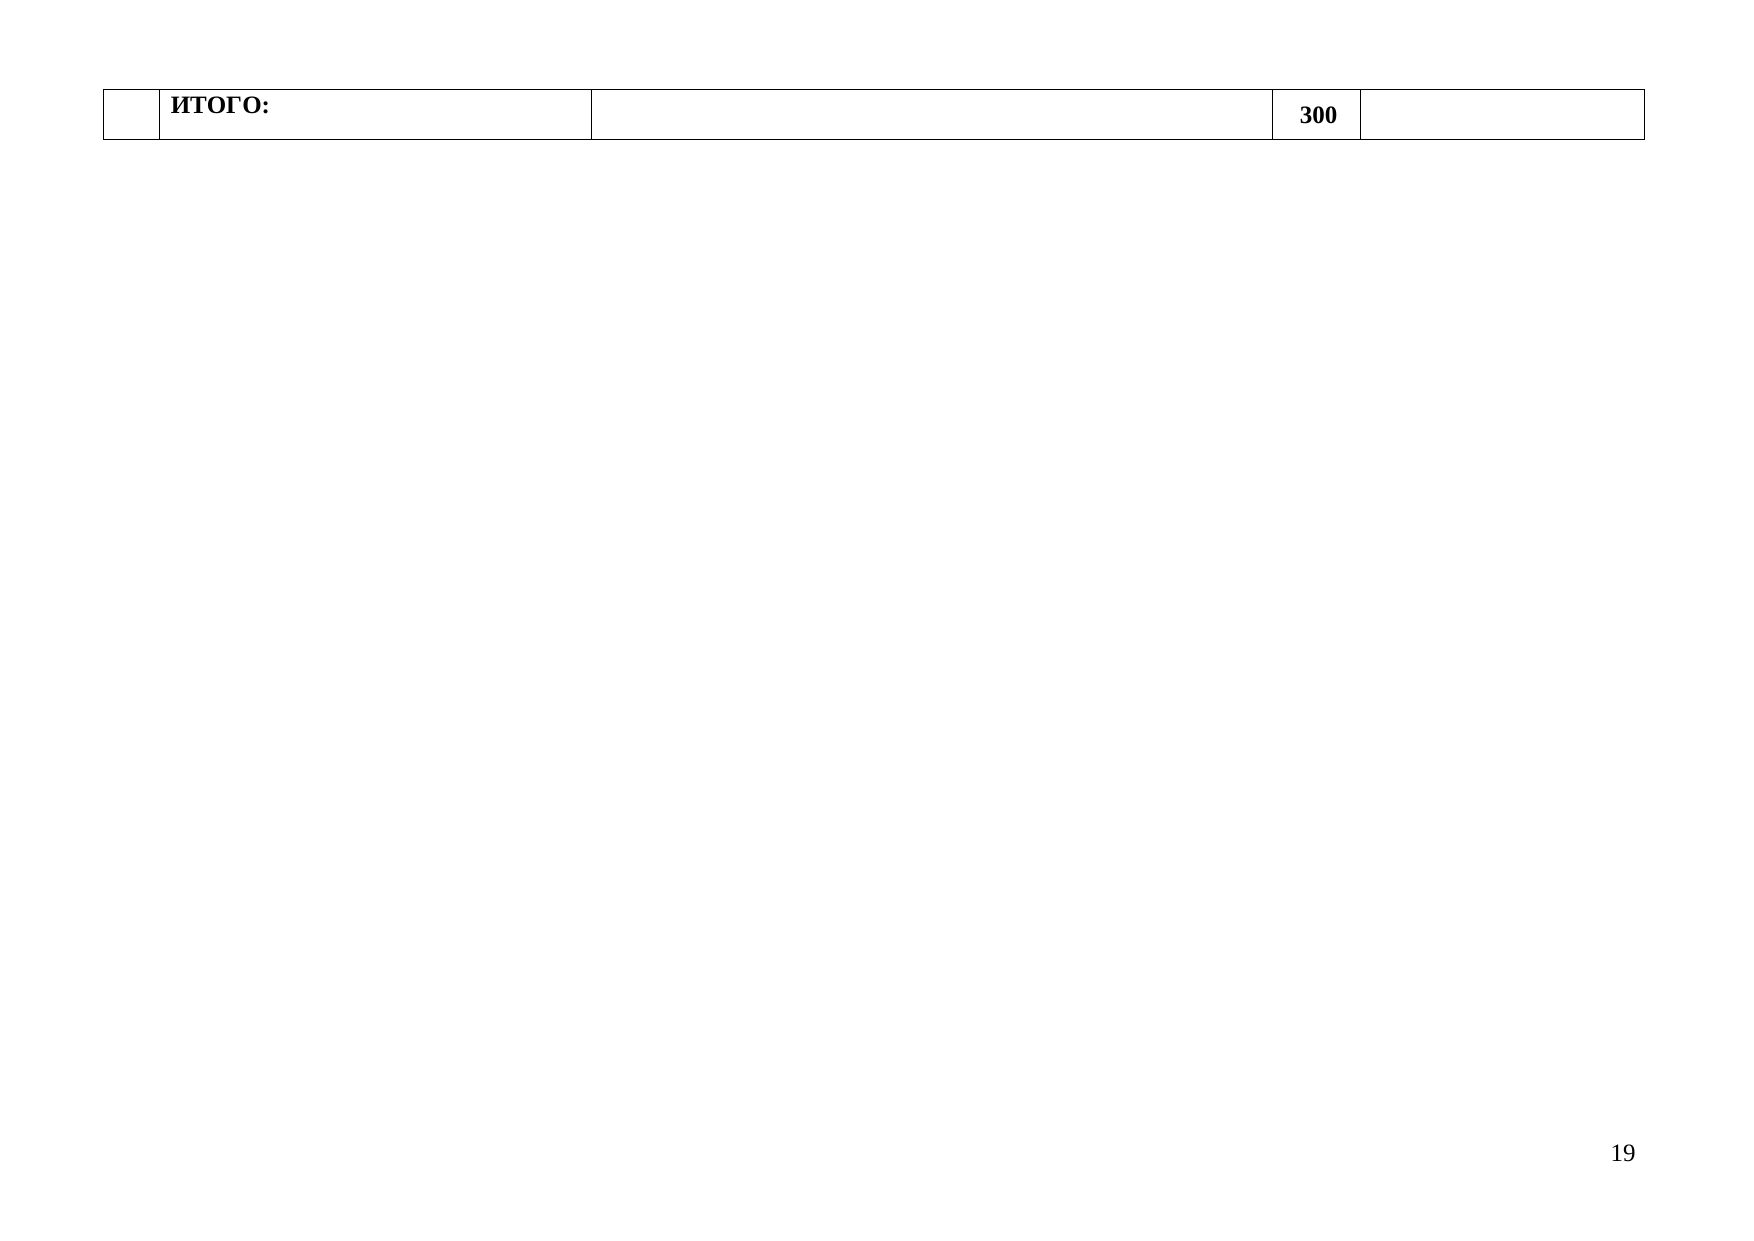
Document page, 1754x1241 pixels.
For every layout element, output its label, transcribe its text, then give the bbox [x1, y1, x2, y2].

table_cell [592, 90, 1272, 139]
table_cell ИТОГО: [160, 90, 591, 139]
table_cell [104, 90, 159, 139]
table_cell [1361, 90, 1644, 139]
table_cell 300 [1273, 90, 1360, 139]
